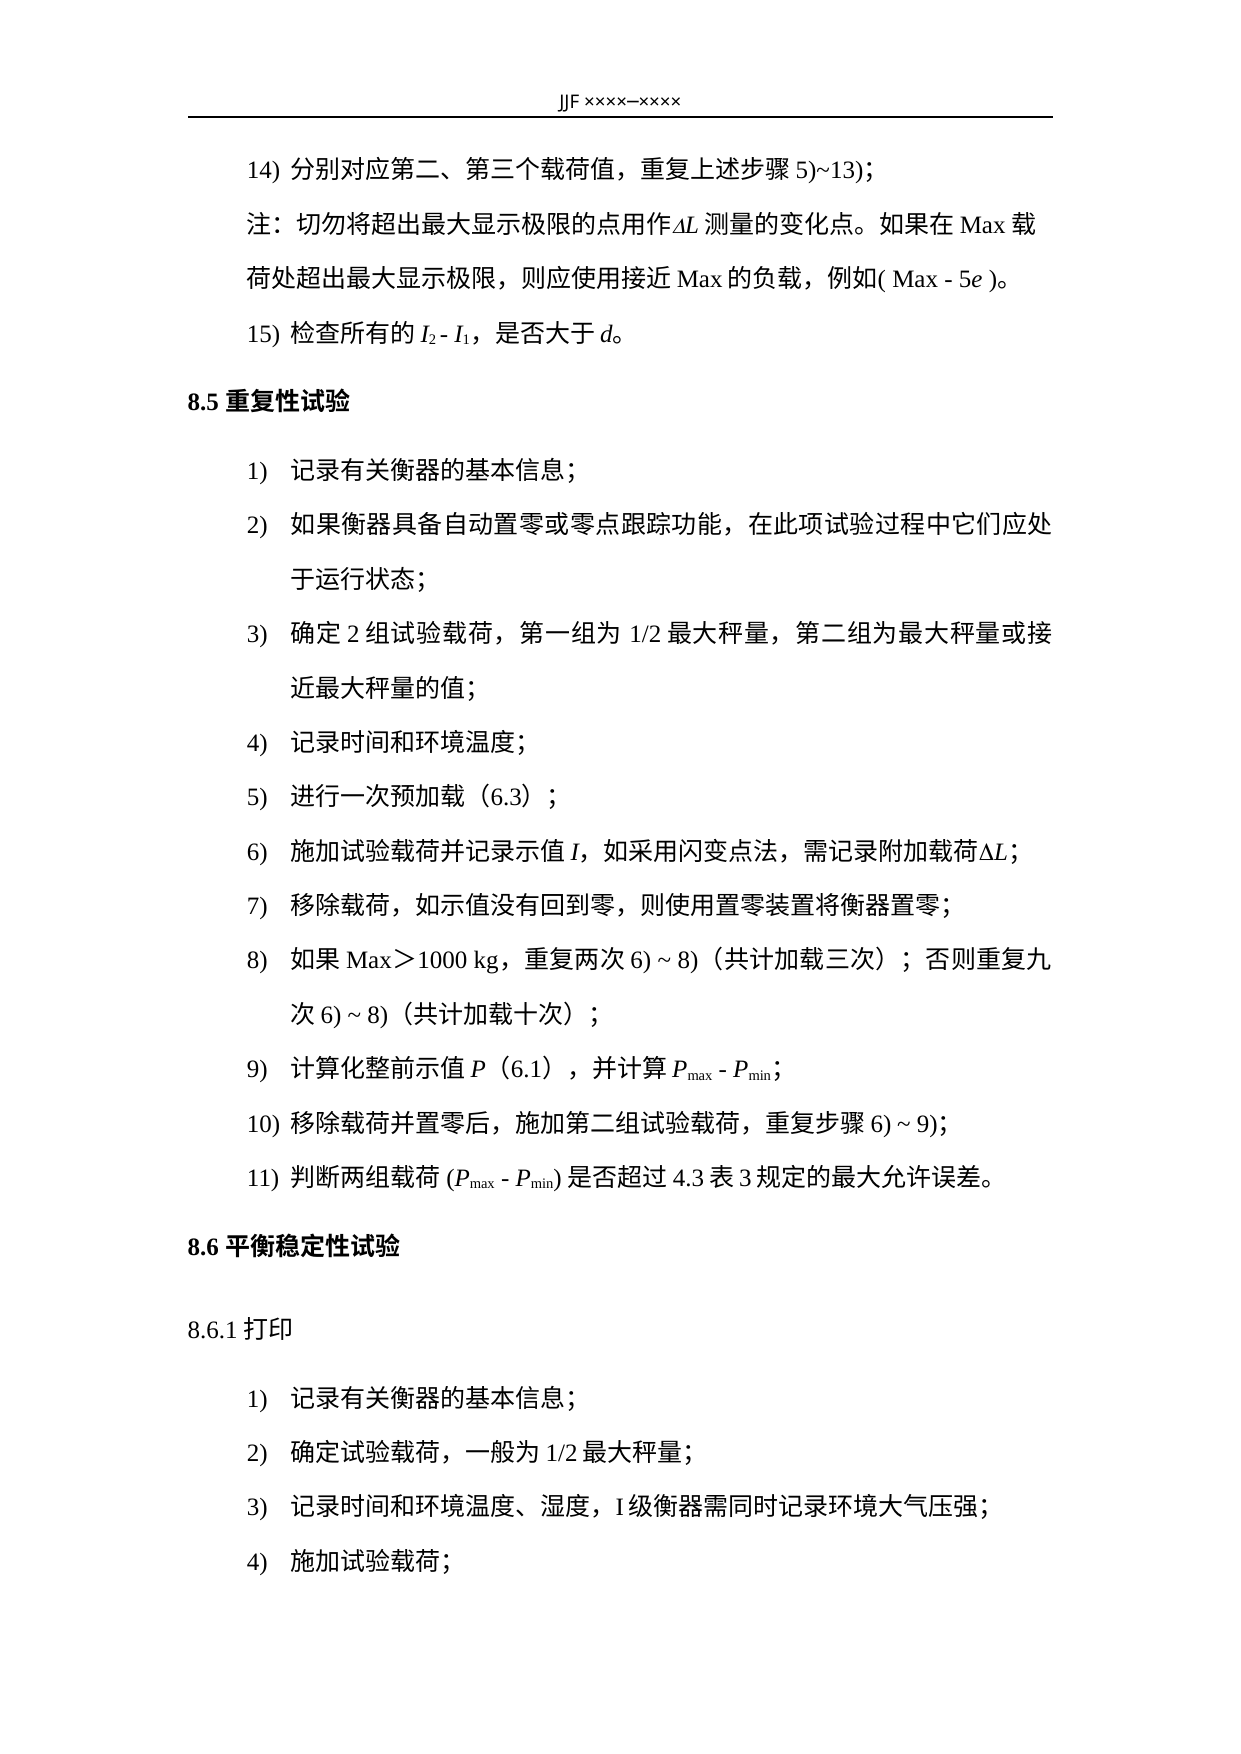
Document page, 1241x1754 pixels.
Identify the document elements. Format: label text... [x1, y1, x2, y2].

list 计算化整前示值P（6.1），并计算Pmax - Pmin； [247, 1049, 1053, 1085]
text 平衡稳定性试验 [187, 1212, 1053, 1277]
list 移除载荷并置零后，施加第二组试验载荷，重复步骤6) ~ 9)； [247, 1103, 1053, 1139]
list 确定2组试验载荷，第一组为 1/2最大秤量，第二组为最大秤量或接近最大秤量的值； [247, 614, 1053, 704]
list 如果衡器具备自动置零或零点跟踪功能，在此项试验过程中它们应处于运行状态； [247, 505, 1053, 596]
list 分别对应第二、第三个载荷值，重复上述步骤5)~13)； [247, 150, 1053, 186]
list 记录时间和环境温度； [247, 722, 1053, 759]
list 记录有关衡器的基本信息； [247, 451, 1053, 487]
list 施加试验载荷； [247, 1541, 1053, 1577]
list 判断两组载荷 (Pmax - Pmin) 是否超过4.3表3规定的最大允许误差。 [247, 1157, 1053, 1194]
list 检查所有的I2 - I1，是否大于d。 [247, 313, 1053, 349]
text 重复性试验 [187, 367, 1053, 432]
list 进行一次预加载（6.3）； [247, 777, 1053, 813]
list 施加试验载荷并记录示值I，如采用闪变点法，需记录附加载荷L； [247, 831, 1053, 867]
list 记录时间和环境温度、湿度，I级衡器需同时记录环境大气压强； [247, 1487, 1053, 1523]
list 记录有关衡器的基本信息； [247, 1378, 1053, 1414]
list 如果Max＞1000 kg，重复两次6) ~ 8)（共计加载三次）；否则重复九次6) ~ 8)（共计加载十次）； [247, 940, 1053, 1031]
list 确定试验载荷，一般为1/2最大秤量； [247, 1432, 1053, 1469]
text 注：切勿将超出最大显示极限的点用作L测量的变化点。如果在 Max 载荷处超出最大显示极限，则应使用接近Max的负载，例如( Max - 5e )。 [247, 204, 1053, 295]
text 打印 [187, 1295, 1053, 1360]
list 移除载荷，如示值没有回到零，则使用置零装置将衡器置零； [247, 886, 1053, 922]
